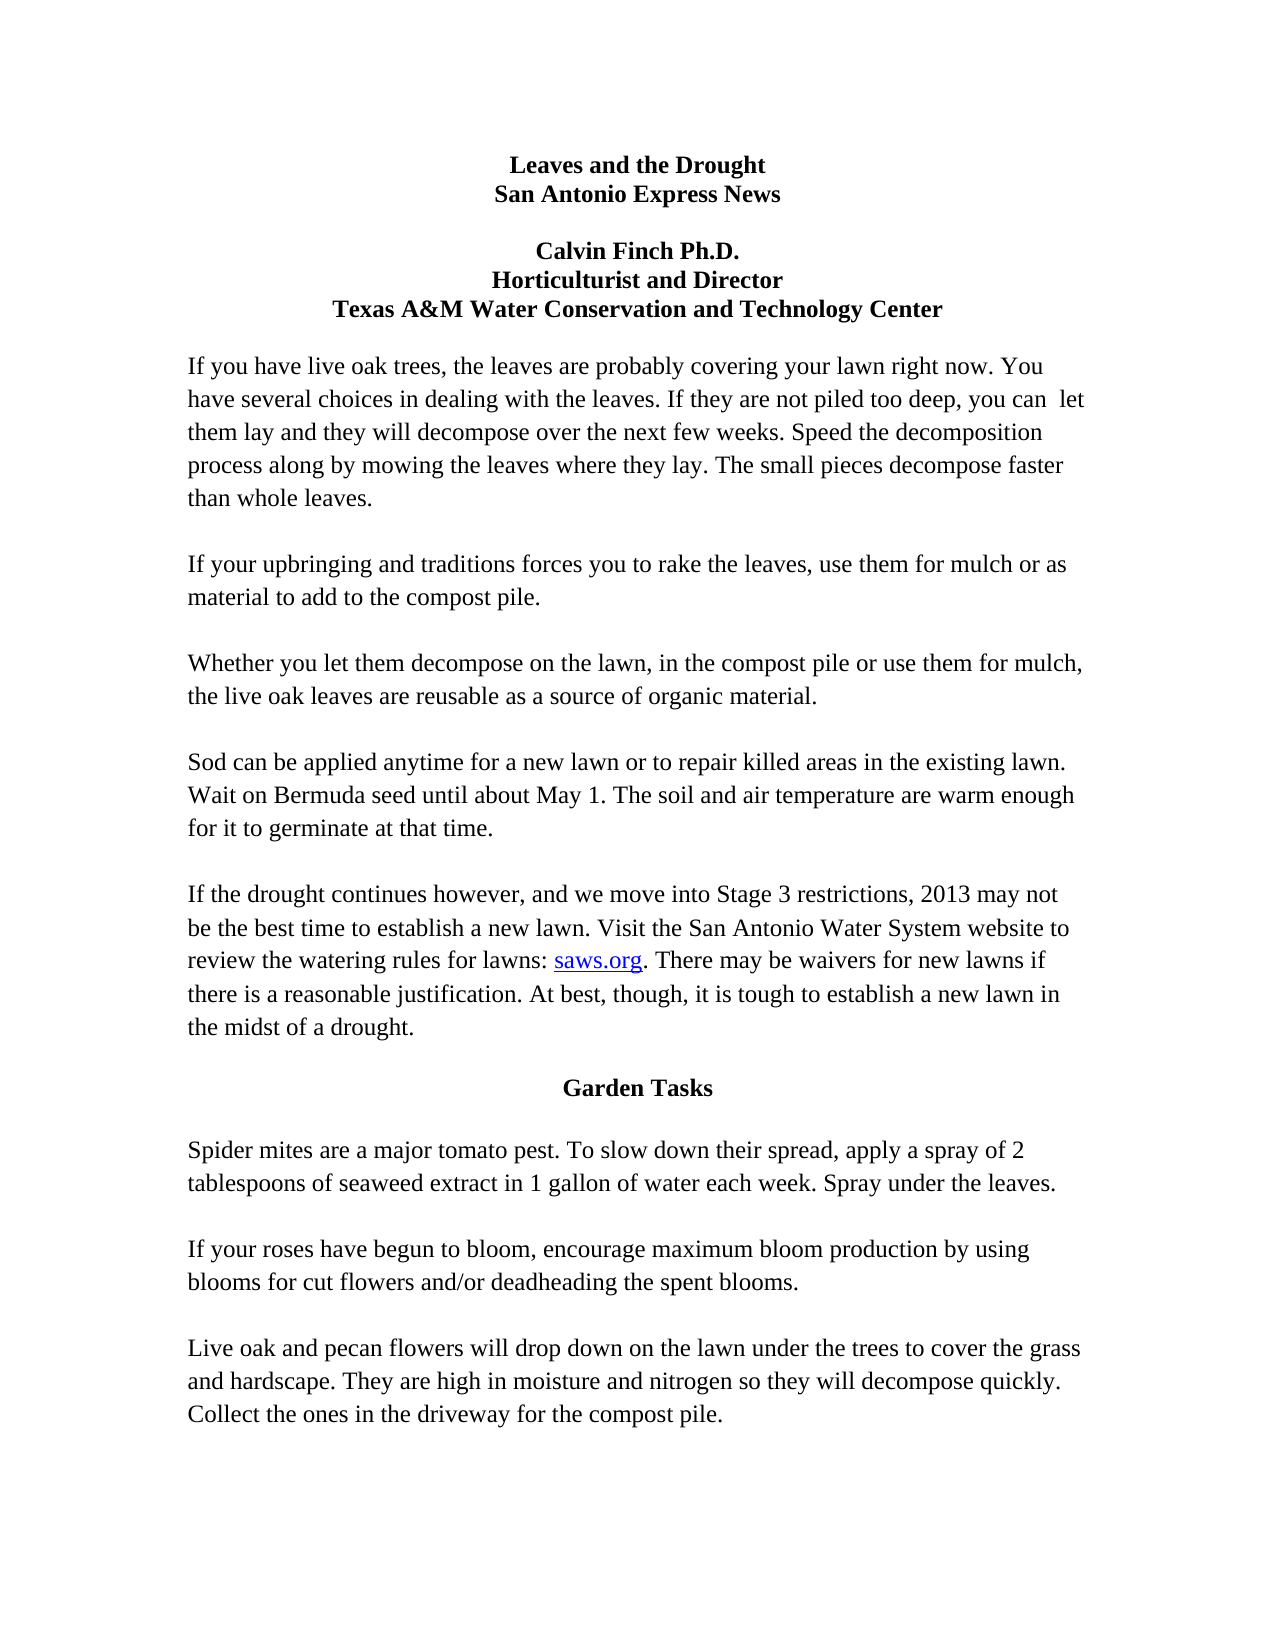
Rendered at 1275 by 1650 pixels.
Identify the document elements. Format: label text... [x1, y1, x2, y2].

text Leaves and the Drought [187, 150, 1087, 179]
text Horticulturist and Director [187, 265, 1087, 294]
text Calvin Finch Ph.D. [187, 236, 1087, 265]
text Spider mites are a major tomato pest. To slow down their spread, apply a spray of 2 tablespoons of seaweed extract in 1 gallon of water each week. Spray under the leaves. [187, 1135, 1087, 1197]
text Live oak and pecan flowers will drop down on the lawn under the trees to cover the grass and hardscape. They are high in moisture and nitrogen so they will decompose quickly. Collect the ones in the driveway for the compost pile. [187, 1333, 1087, 1428]
text If you have live oak trees, the leaves are probably covering your lawn right now. You have several choices in dealing with the leaves. If they are not piled too deep, you can let them lay and they will decompose over the next few weeks. Speed the decomposition process along by mowing the leaves where they lay. The small pieces decompose faster than whole leaves. [187, 351, 1087, 512]
text Whether you let them decompose on the lawn, in the compost pile or use them for mulch, the live oak leaves are reusable as a source of organic material. [187, 648, 1087, 710]
text Texas A&M Water Conservation and Technology Center [187, 294, 1087, 322]
text San Antonio Express News [187, 179, 1087, 207]
text Garden Tasks [187, 1073, 1087, 1102]
text Sod can be applied anytime for a new lawn or to repair killed areas in the existing lawn. Wait on Bermuda seed until about May 1. The soil and air temperature are warm enough for it to germinate at that time. [187, 747, 1087, 842]
text If the drought continues however, and we move into Stage 3 restrictions, 2013 may not be the best time to establish a new lawn. Visit the San Antonio Water System website to review the watering rules for lawns: saws.org. There may be waivers for new lawns if there is a reasonable justification. At best, though, it is tough to establish a new lawn in the midst of a drought. [187, 879, 1087, 1040]
text If your roses have begun to bloom, encourage maximum bloom production by using blooms for cut flowers and/or deadheading the spent blooms. [187, 1234, 1087, 1296]
text If your upbringing and traditions forces you to rake the leaves, use them for mulch or as material to add to the compost pile. [187, 549, 1087, 611]
